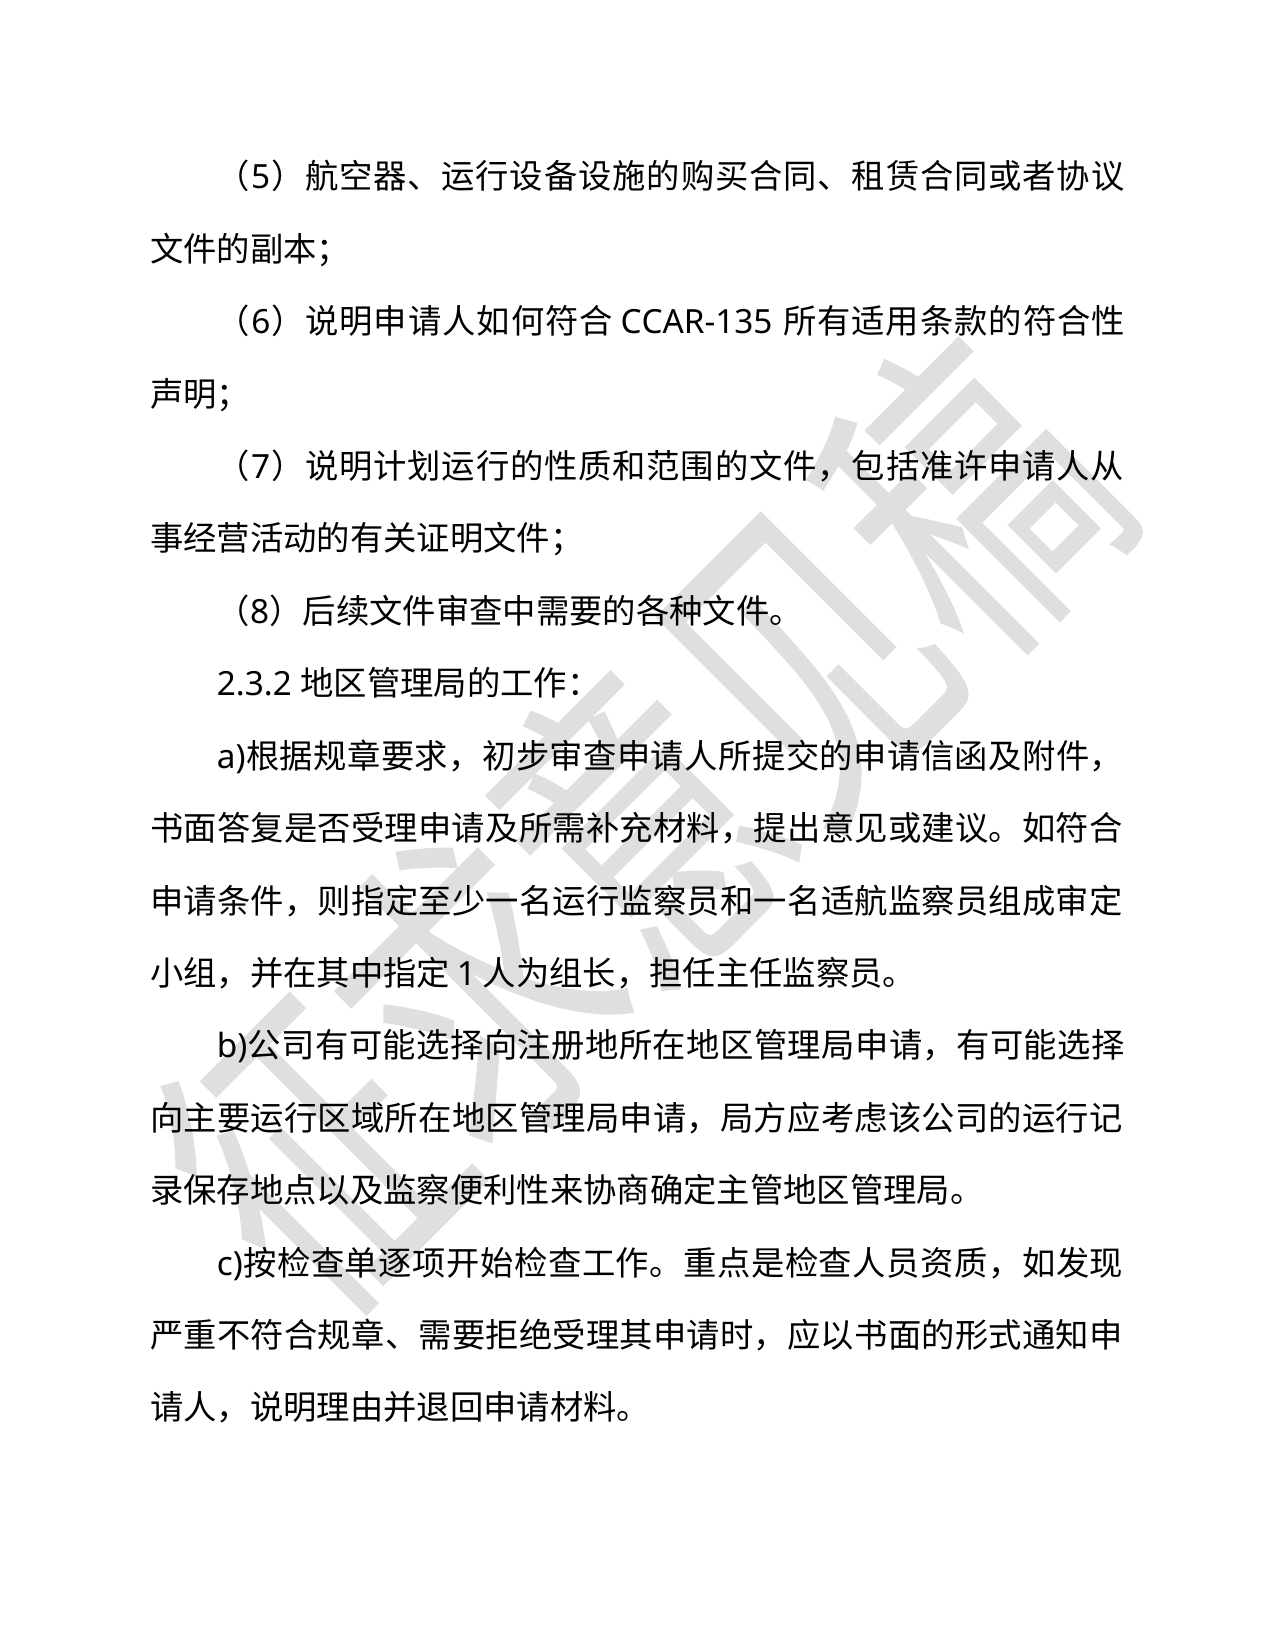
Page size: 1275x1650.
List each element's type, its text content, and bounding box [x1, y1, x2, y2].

text c)按检查单逐项开始检查工作。重点是检查人员资质，如发现严重不符合规章、需要拒绝受理其申请时，应以书面的形式通知申请人，说明理由并退回申请材料。 [150, 1236, 1125, 1429]
text b)公司有可能选择向注册地所在地区管理局申请，有可能选择向主要运行区域所在地区管理局申请，局方应考虑该公司的运行记录保存地点以及监察便利性来协商确定主管地区管理局。 [150, 1019, 1125, 1212]
text （6）说明申请人如何符合CCAR-135 所有适用条款的符合性声明； [150, 295, 1125, 416]
text （8）后续文件审查中需要的各种文件。 [150, 584, 1125, 633]
text a)根据规章要求，初步审查申请人所提交的申请信函及附件，书面答复是否受理申请及所需补充材料，提出意见或建议。如符合申请条件，则指定至少一名运行监察员和一名适航监察员组成审定小组，并在其中指定1人为组长，担任主任监察员。 [150, 729, 1125, 995]
text 2.3.2 地区管理局的工作： [150, 657, 1125, 705]
text （7）说明计划运行的性质和范围的文件，包括准许申请人从事经营活动的有关证明文件； [150, 439, 1125, 560]
text （5）航空器、运行设备设施的购买合同、租赁合同或者协议文件的副本； [150, 150, 1125, 271]
